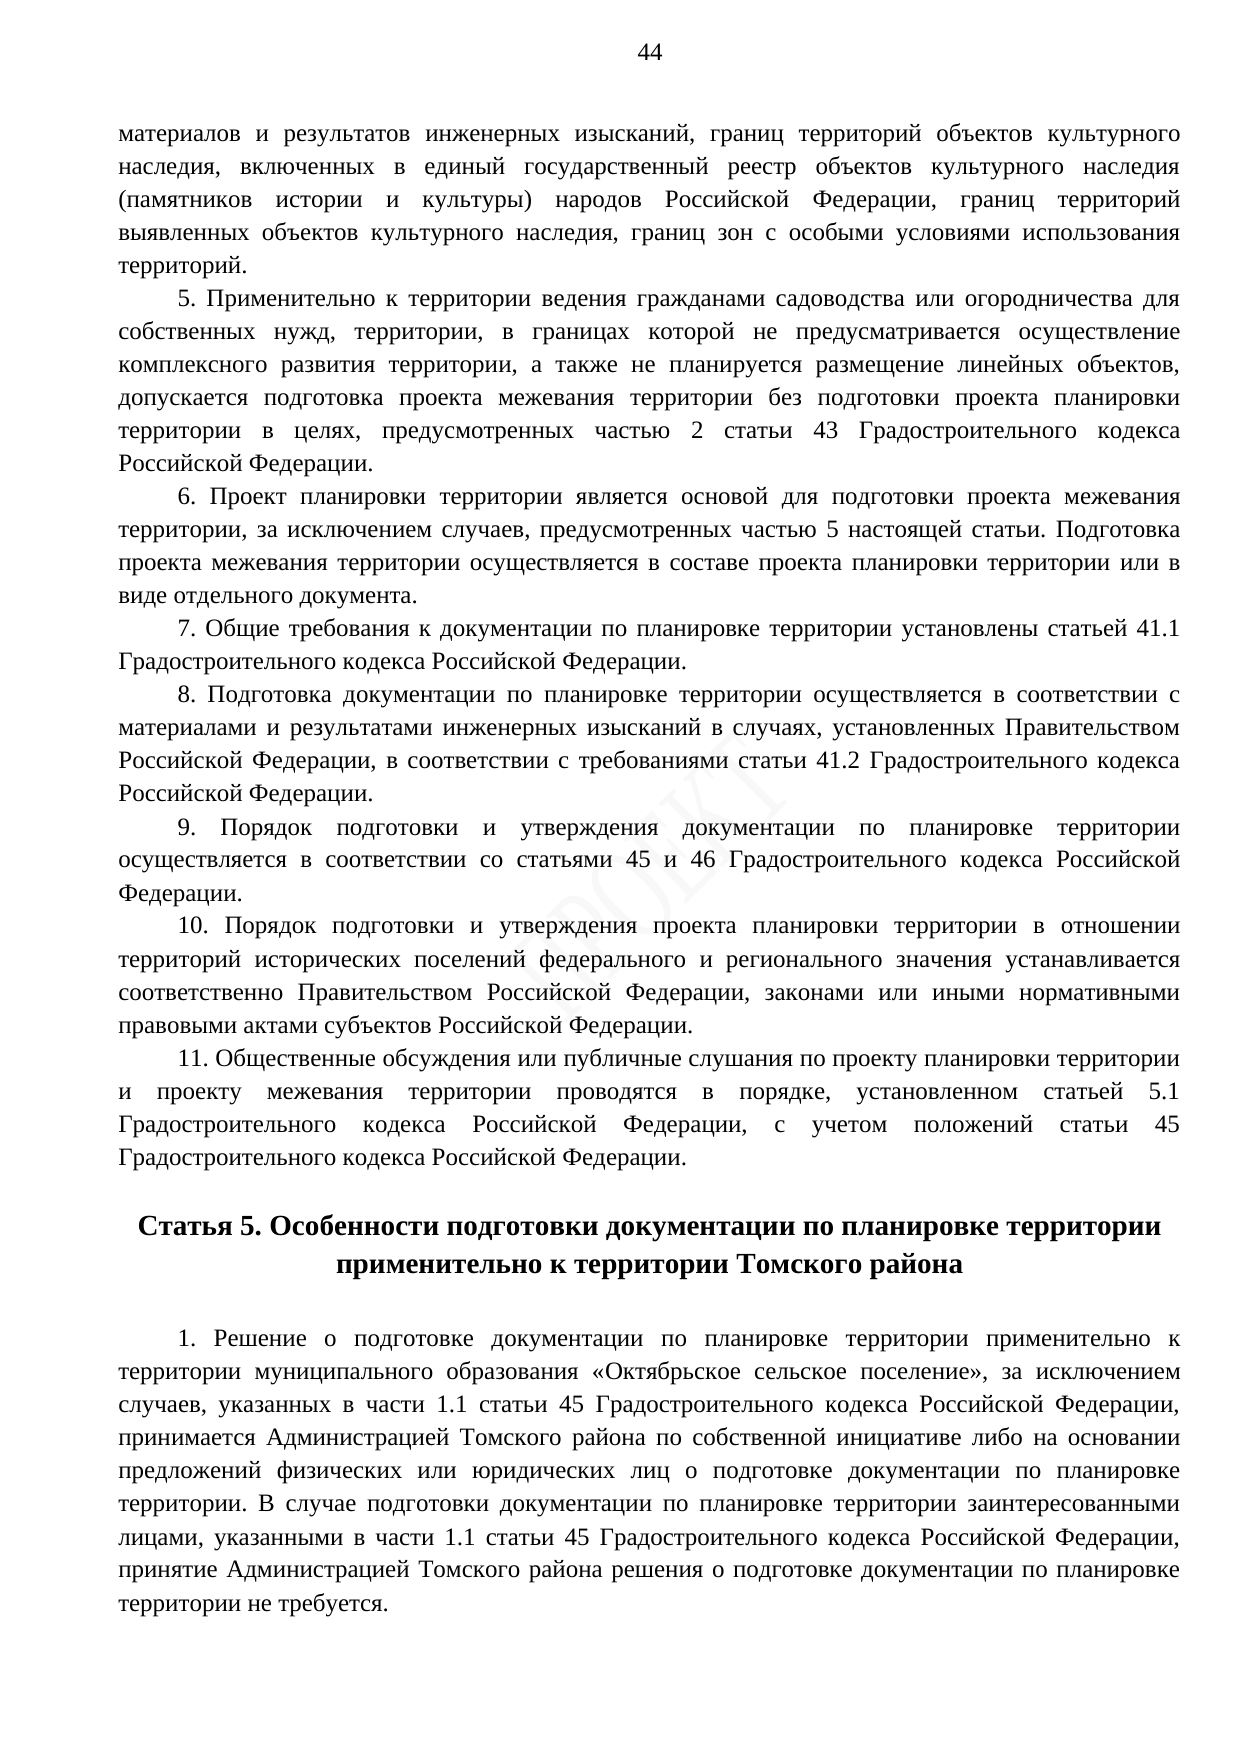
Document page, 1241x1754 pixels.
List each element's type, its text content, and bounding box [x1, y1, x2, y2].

text 11. Общественные обсуждения или публичные слушания по проекту планировки территории и проекту межевания территории проводятся в порядке, установленном статьей 5.1 Градостроительного кодекса Российской Федерации, с учетом положений статьи 45 Градостроительного кодекса Российской Федерации. [118, 1043, 1181, 1171]
text 10. Порядок подготовки и утверждения проекта планировки территории в отношении территорий исторических поселений федерального и регионального значения устанавливается соответственно Правительством Российской Федерации, законами или иными нормативными правовыми актами субъектов Российской Федерации. [118, 911, 1181, 1038]
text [118, 118, 1181, 279]
text 9. Порядок подготовки и утверждения документации по планировке территории осуществляется в соответствии со статьями 45 и 46 Градостроительного кодекса Российской Федерации. [118, 812, 1181, 906]
subtitle Статья 5. Особенности подготовки документации по планировке территории применительно к территории Томского района [118, 1208, 1181, 1280]
text 8. Подготовка документации по планировке территории осуществляется в соответствии с материалами и результатами инженерных изысканий в случаях, установленных Правительством Российской Федерации, в соответствии с требованиями статьи 41.2 Градостроительного кодекса Российской Федерации. [118, 679, 1181, 807]
text 7. Общие требования к документации по планировке территории установлены статьей 41.1 Градостроительного кодекса Российской Федерации. [118, 613, 1181, 675]
text 5. Применительно к территории ведения гражданами садоводства или огородничества для собственных нужд, территории, в границах которой не предусматривается осуществление комплексного развития территории, а также не планируется размещение линейных объектов, допускается подготовка проекта межевания территории без подготовки проекта планировки территории в целях, предусмотренных частью 2 статьи 43 Градостроительного кодекса Российской Федерации. [118, 283, 1181, 477]
text 6. Проект планировки территории является основой для подготовки проекта межевания территории, за исключением случаев, предусмотренных частью 5 настоящей статьи. Подготовка проекта межевания территории осуществляется в составе проекта планировки территории или в виде отдельного документа. [118, 481, 1181, 609]
text 1. Решение о подготовке документации по планировке территории применительно к территории муниципального образования «Октябрьское сельское поселение», за исключением случаев, указанных в части 1.1 статьи 45 Градостроительного кодекса Российской Федерации, принимается Администрацией Томского района по собственной инициативе либо на основании предложений физических или юридических лиц о подготовке документации по планировке территории. В случае подготовки документации по планировке территории заинтересованными лицами, указанными в части 1.1 статьи 45 Градостроительного кодекса Российской Федерации, принятие Администрацией Томского района решения о подготовке документации по планировке территории не требуется. [118, 1323, 1181, 1616]
